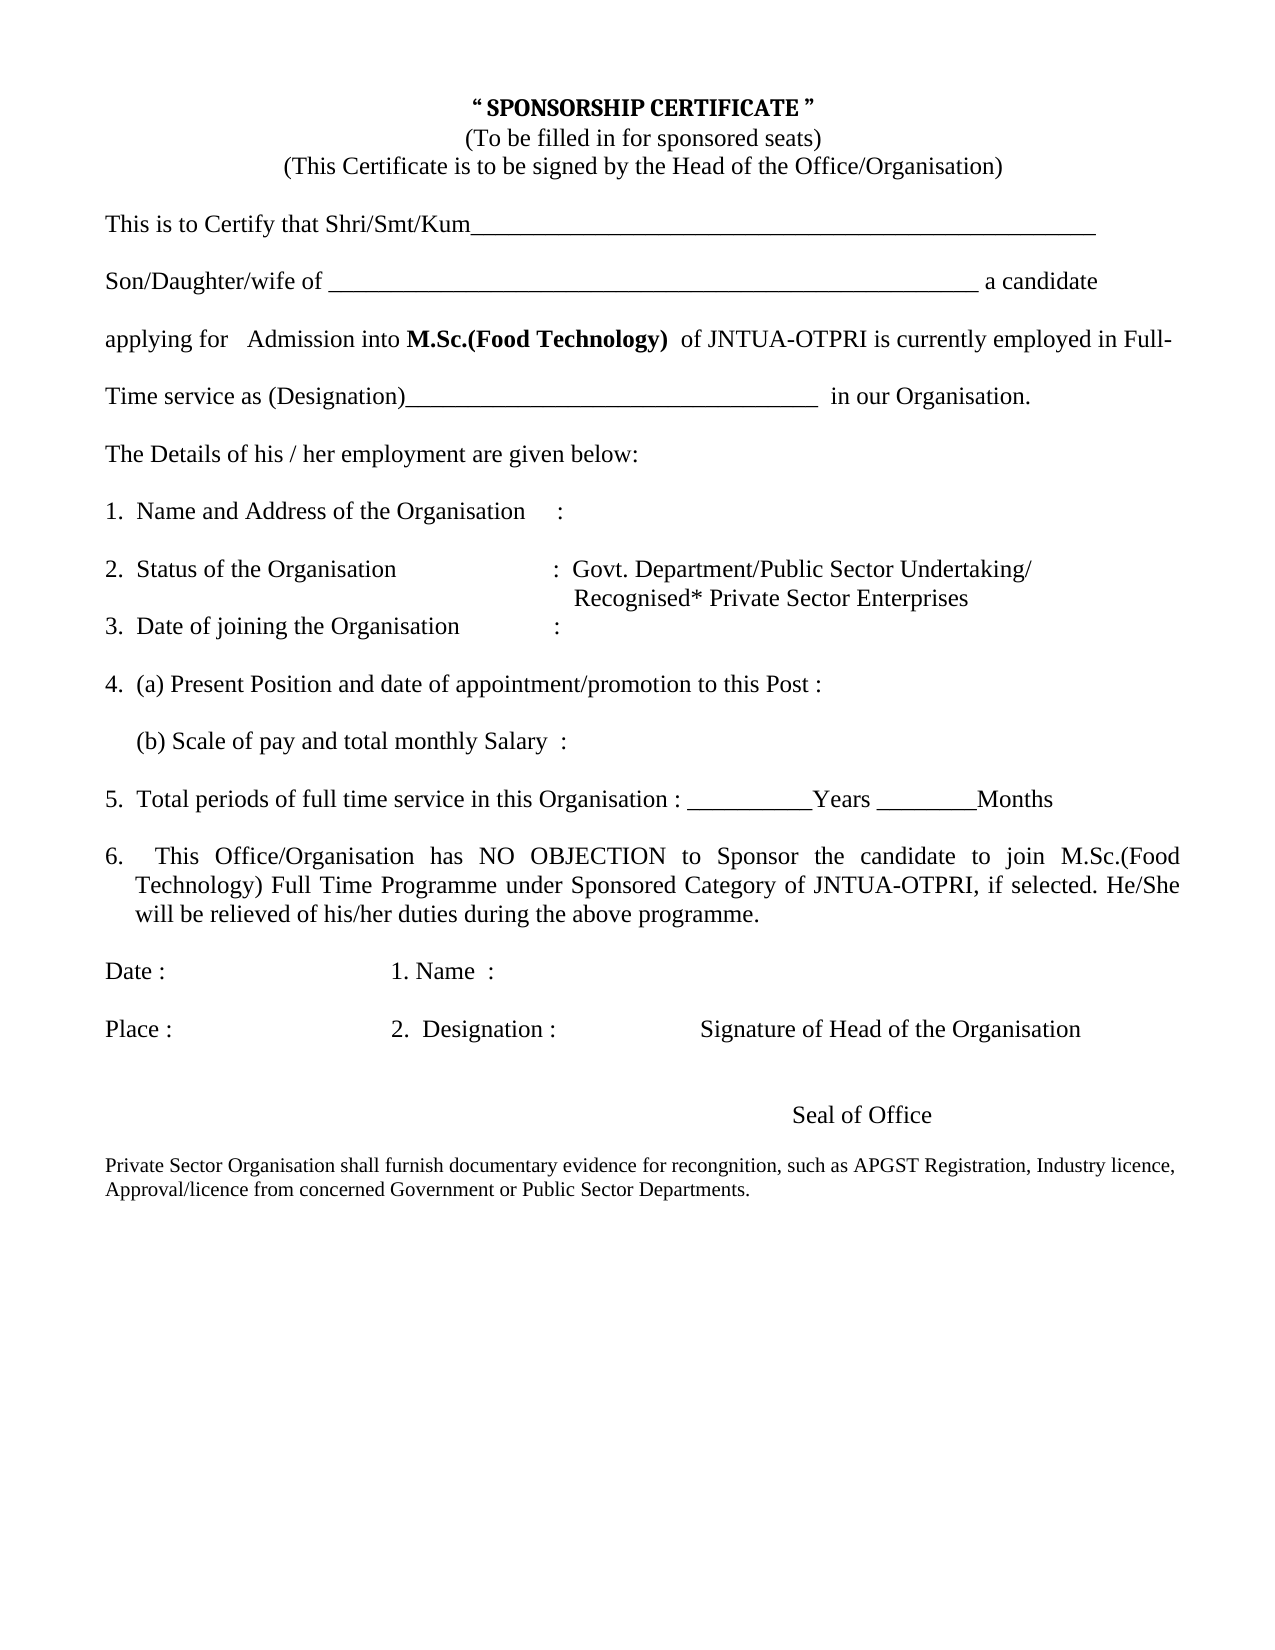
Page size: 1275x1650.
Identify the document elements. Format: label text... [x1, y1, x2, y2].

text (This Certificate is to be signed by the Head of the Office/Organisation) [105, 151, 1181, 180]
subtitle “ SPONSORSHIP CERTIFICATE ” [105, 94, 1181, 123]
text This is to Certify that Shri/Smt/Kum__________________________________________________ [105, 209, 1181, 238]
text 5. Total periods of full time service in this Organisation : __________Years ________Months [105, 784, 1181, 813]
text Son/Daughter/wife of ____________________________________________________ a candidate [105, 266, 1181, 295]
text 1. Name and Address of the Organisation : [105, 496, 1181, 525]
text Approval/licence from concerned Government or Public Sector Departments. [105, 1177, 1181, 1201]
text applying for Admission into M.Sc.(Food Technology) of JNTUA-OTPRI is currently employed in Full- [105, 324, 1181, 353]
text (b) Scale of pay and total monthly Salary : [105, 726, 1181, 755]
text Recognised* Private Sector Enterprises [105, 583, 1181, 611]
text 4. (a) Present Position and date of appointment/promotion to this Post : [105, 669, 1181, 698]
text Date : 1. Name : [105, 956, 1181, 985]
text 6. This Office/Organisation has NO OBJECTION to Sponsor the candidate to join M.Sc.(Food Technology) Full Time Programme under Sponsored Category of JNTUA-OTPRI, if selected. He/She will be relieved of his/her duties during the above programme. [105, 841, 1181, 928]
text Place : 2. Designation : Signature of Head of the Organisation [105, 1014, 1181, 1043]
text Time service as (Designation)_________________________________ in our Organisation. [105, 381, 1181, 410]
text 2. Status of the Organisation : Govt. Department/Public Sector Undertaking/ [105, 554, 1181, 583]
text Seal of Office [105, 1100, 1181, 1129]
text The Details of his / her employment are given below: [105, 439, 1181, 468]
text Private Sector Organisation shall furnish documentary evidence for recongnition, such as APGST Registration, Industry licence, [105, 1153, 1181, 1177]
text (To be filled in for sponsored seats) [105, 123, 1181, 151]
text 3. Date of joining the Organisation : [105, 611, 1181, 640]
